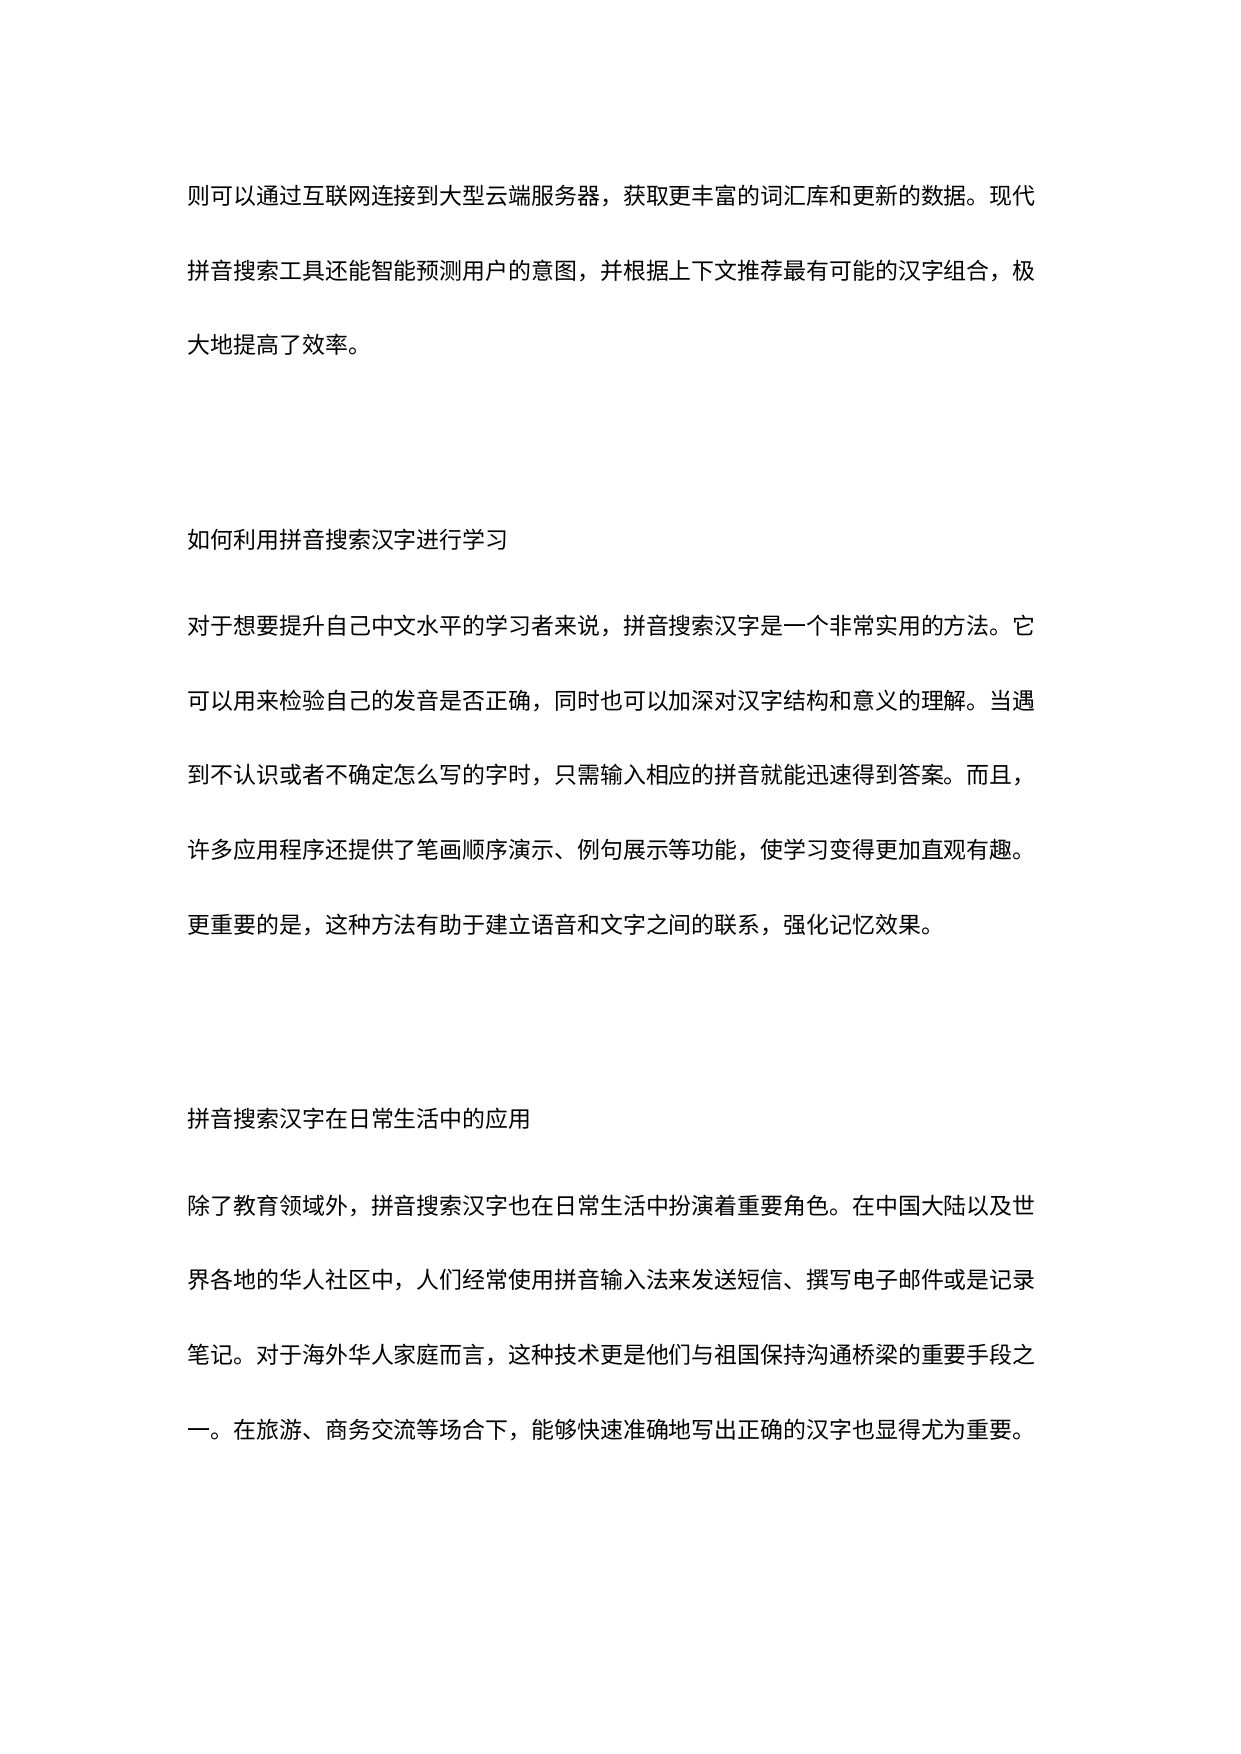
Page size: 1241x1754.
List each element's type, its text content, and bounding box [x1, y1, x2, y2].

text 对于想要提升自己中文水平的学习者来说，拼音搜索汉字是一个非常实用的方法。它可以用来检验自己的发音是否正确，同时也可以加深对汉字结构和意义的理解。当遇到不认识或者不确定怎么写的字时，只需输入相应的拼音就能迅速得到答案。而且，许多应用程序还提供了笔画顺序演示、例句展示等功能，使学习变得更加直观有趣。更重要的是，这种方法有助于建立语音和文字之间的联系，强化记忆效果。 [187, 592, 1053, 956]
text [187, 162, 1053, 376]
text 如何利用拼音搜索汉字进行学习 [187, 506, 1053, 571]
text 除了教育领域外，拼音搜索汉字也在日常生活中扮演着重要角色。在中国大陆以及世界各地的华人社区中，人们经常使用拼音输入法来发送短信、撰写电子邮件或是记录笔记。对于海外华人家庭而言，这种技术更是他们与祖国保持沟通桥梁的重要手段之一。在旅游、商务交流等场合下，能够快速准确地写出正确的汉字也显得尤为重要。 [187, 1172, 1053, 1461]
text 拼音搜索汉字在日常生活中的应用 [187, 1085, 1053, 1150]
